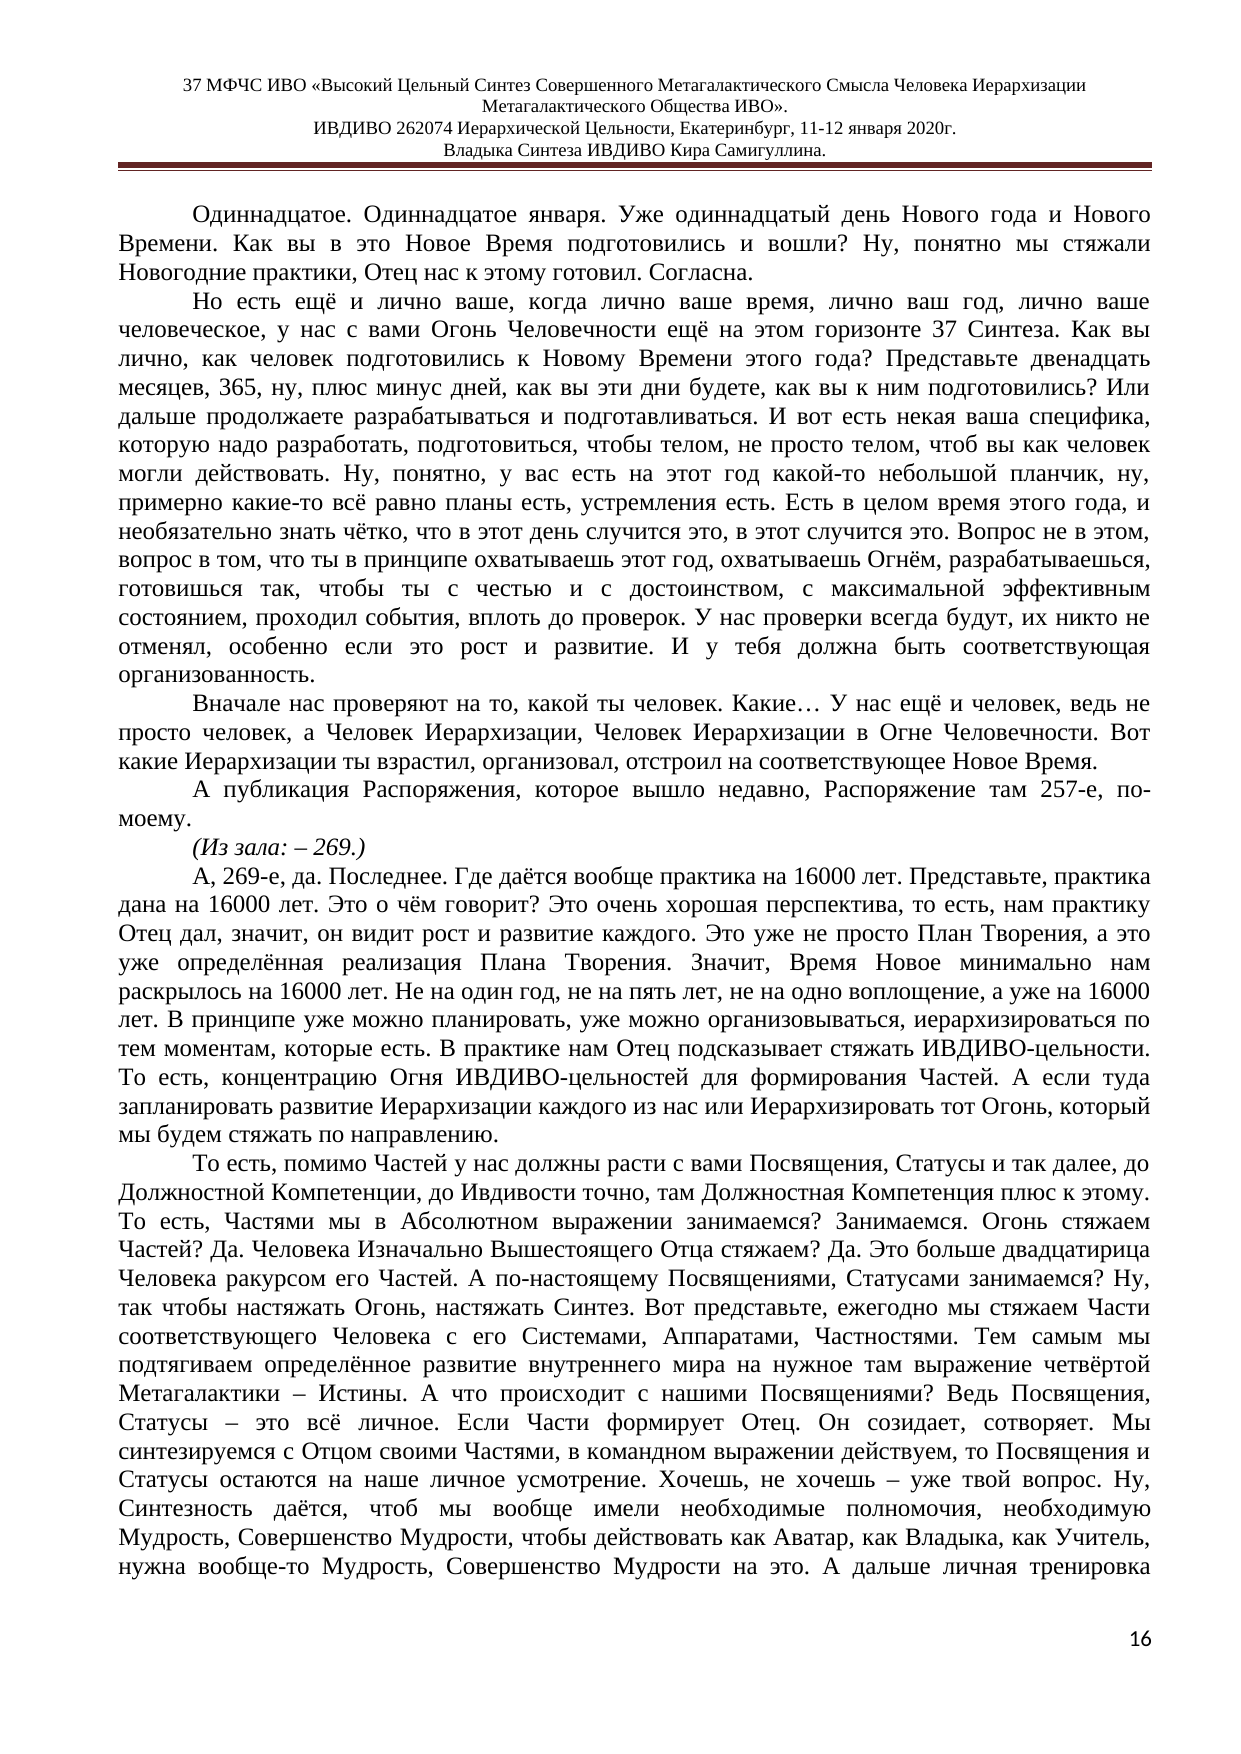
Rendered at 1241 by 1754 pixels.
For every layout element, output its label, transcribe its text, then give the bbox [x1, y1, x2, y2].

text А публикация Распоряжения, которое вышло недавно, Распоряжение там 257-е, по-моему. [118, 774, 1152, 832]
text Вначале нас проверяют на то, какой ты человек. Какие… У нас ещё и человек, ведь не просто человек, а Человек Иерархизации, Человек Иерархизации в Огне Человечности. Вот какие Иерархизации ты взрастил, организовал, отстроил на соответствующее Новое Время. [118, 688, 1152, 774]
text А, 269-е, да. Последнее. Где даётся вообще практика на 16000 лет. Представьте, практика дана на 16000 лет. Это о чём говорит? Это очень хорошая перспектива, то есть, нам практику Отец дал, значит, он видит рост и развитие каждого. Это уже не просто План Творения, а это уже определённая реализация Плана Творения. Значит, Время Новое минимально нам раскрылось на 16000 лет. Не на один год, не на пять лет, не на одно воплощение, а уже на 16000 лет. В принципе уже можно планировать, уже можно организовываться, иерархизироваться по тем моментам, которые есть. В практике нам Отец подсказывает стяжать ИВДИВО-цельности. То есть, концентрацию Огня ИВДИВО-цельностей для формирования Частей. А если туда запланировать развитие Иерархизации каждого из нас или Иерархизировать тот Огонь, который мы будем стяжать по направлению. [118, 861, 1152, 1148]
text Одиннадцатое. Одиннадцатое января. Уже одиннадцатый день Нового года и Нового Времени. Как вы в это Новое Время подготовились и вошли? Ну, понятно мы стяжали Новогодние практики, Отец нас к этому готовил. Согласна. [118, 199, 1152, 286]
text (Из зала: – 269.) [118, 832, 1152, 861]
text Но есть ещё и лично ваше, когда лично ваше время, лично ваш год, лично ваше человеческое, у нас с вами Огонь Человечности ещё на этом горизонте 37 Синтеза. Как вы лично, как человек подготовились к Новому Времени этого года? Представьте двенадцать месяцев, 365, ну, плюс минус дней, как вы эти дни будете, как вы к ним подготовились? Или дальше продолжаете разрабатываться и подготавливаться. И вот есть некая ваша специфика, которую надо разработать, подготовиться, чтобы телом, не просто телом, чтоб вы как человек могли действовать. Ну, понятно, у вас есть на этот год какой-то небольшой планчик, ну, примерно какие-то всё равно планы есть, устремления есть. Есть в целом время этого года, и необязательно знать чётко, что в этот день случится это, в этот случится это. Вопрос не в этом, вопрос в том, что ты в принципе охватываешь этот год, охватываешь Огнём, разрабатываешься, готовишься так, чтобы ты с честью и с достоинством, с максимальной эффективным состоянием, проходил события, вплоть до проверок. У нас проверки всегда будут, их никто не отменял, особенно если это рост и развитие. И у тебя должна быть соответствующая организованность. [118, 286, 1152, 688]
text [118, 1148, 1152, 1579]
